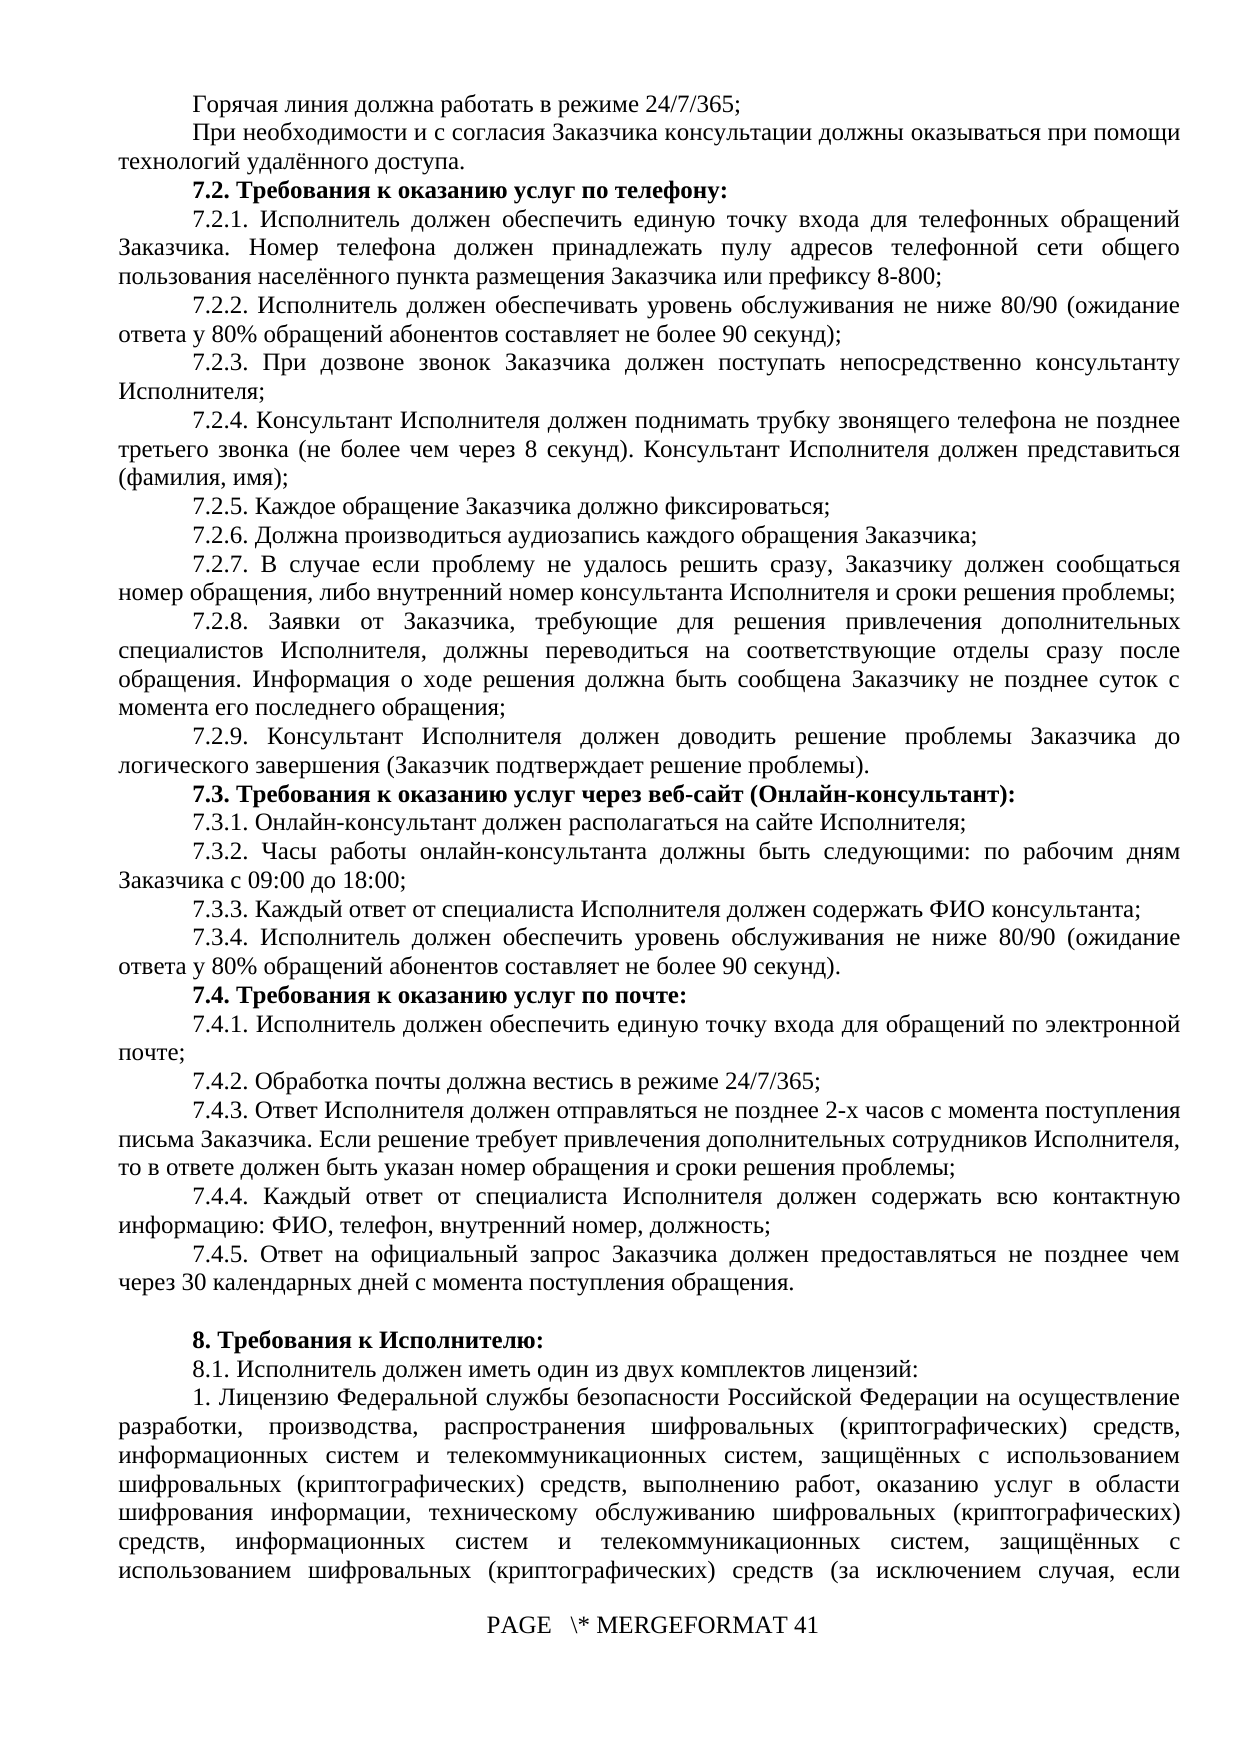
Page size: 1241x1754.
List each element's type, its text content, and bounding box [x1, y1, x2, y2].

text 7.2.3. При дозвоне звонок Заказчика должен поступать непосредственно консультанту Исполнителя; [118, 347, 1181, 405]
text 7.2.6. Должна производиться аудиозапись каждого обращения Заказчика; [118, 520, 1181, 549]
text 7.4.5. Ответ на официальный запрос Заказчика должен предоставляться не позднее чем через 30 календарных дней с момента поступления обращения. [118, 1239, 1181, 1296]
text 7.3.4. Исполнитель должен обеспечить уровень обслуживания не ниже 80/90 (ожидание ответа у 80% обращений абонентов составляет не более 90 секунд). [118, 922, 1181, 980]
text 7.3.2. Часы работы онлайн-консультанта должны быть следующими: по рабочим дням Заказчика с 09:00 до 18:00; [118, 836, 1181, 894]
text 7.2.1. Исполнитель должен обеспечить единую точку входа для телефонных обращений Заказчика. Номер телефона должен принадлежать пулу адресов телефонной сети общего пользования населённого пункта размещения Заказчика или префиксу 8-800; [118, 204, 1181, 290]
text 7.2.2. Исполнитель должен обеспечивать уровень обслуживания не ниже 80/90 (ожидание ответа у 80% обращений абонентов составляет не более 90 секунд); [118, 290, 1181, 347]
text 7.4.2. Обработка почты должна вестись в режиме 24/7/365; [118, 1066, 1181, 1095]
text 7.4.4. Каждый ответ от специалиста Исполнителя должен содержать всю контактную информацию: ФИО, телефон, внутренний номер, должность; [118, 1181, 1181, 1239]
text 7.4.1. Исполнитель должен обеспечить единую точку входа для обращений по электронной почте; [118, 1009, 1181, 1066]
text 7.2.7. В случае если проблему не удалось решить сразу, Заказчику должен сообщаться номер обращения, либо внутренний номер консультанта Исполнителя и сроки решения проблемы; [118, 549, 1181, 606]
text 7.2.5. Каждое обращение Заказчика должно фиксироваться; [118, 491, 1181, 520]
text 7.4.3. Ответ Исполнителя должен отправляться не позднее 2-х часов с момента поступления письма Заказчика. Если решение требует привлечения дополнительных сотрудников Исполнителя, то в ответе должен быть указан номер обращения и сроки решения проблемы; [118, 1095, 1181, 1181]
text 7.2.8. Заявки от Заказчика, требующие для решения привлечения дополнительных специалистов Исполнителя, должны переводиться на соответствующие отделы сразу после обращения. Информация о ходе решения должна быть сообщена Заказчику не позднее суток с момента его последнего обращения; [118, 606, 1181, 721]
text 7.4. Требования к оказанию услуг по почте: [118, 980, 1181, 1009]
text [118, 1382, 1181, 1584]
text 7.3. Требования к оказанию услуг через веб-сайт (Онлайн-консультант): [118, 779, 1181, 807]
text 7.2.4. Консультант Исполнителя должен поднимать трубку звонящего телефона не позднее третьего звонка (не более чем через 8 секунд). Консультант Исполнителя должен представиться (фамилия, имя); [118, 405, 1181, 491]
text 7.2.9. Консультант Исполнителя должен доводить решение проблемы Заказчика до логического завершения (Заказчик подтверждает решение проблемы). [118, 721, 1181, 779]
text Горячая линия должна работать в режиме 24/7/365; [118, 89, 1181, 117]
text 8.1. Исполнитель должен иметь один из двух комплектов лицензий: [118, 1354, 1181, 1382]
text 7.2. Требования к оказанию услуг по телефону: [118, 175, 1181, 204]
text При необходимости и с согласия Заказчика консультации должны оказываться при помощи технологий удалённого доступа. [118, 117, 1181, 175]
text 8. Требования к Исполнителю: [118, 1325, 1181, 1354]
text 7.3.3. Каждый ответ от специалиста Исполнителя должен содержать ФИО консультанта; [118, 894, 1181, 922]
text 7.3.1. Онлайн-консультант должен располагаться на сайте Исполнителя; [118, 807, 1181, 836]
